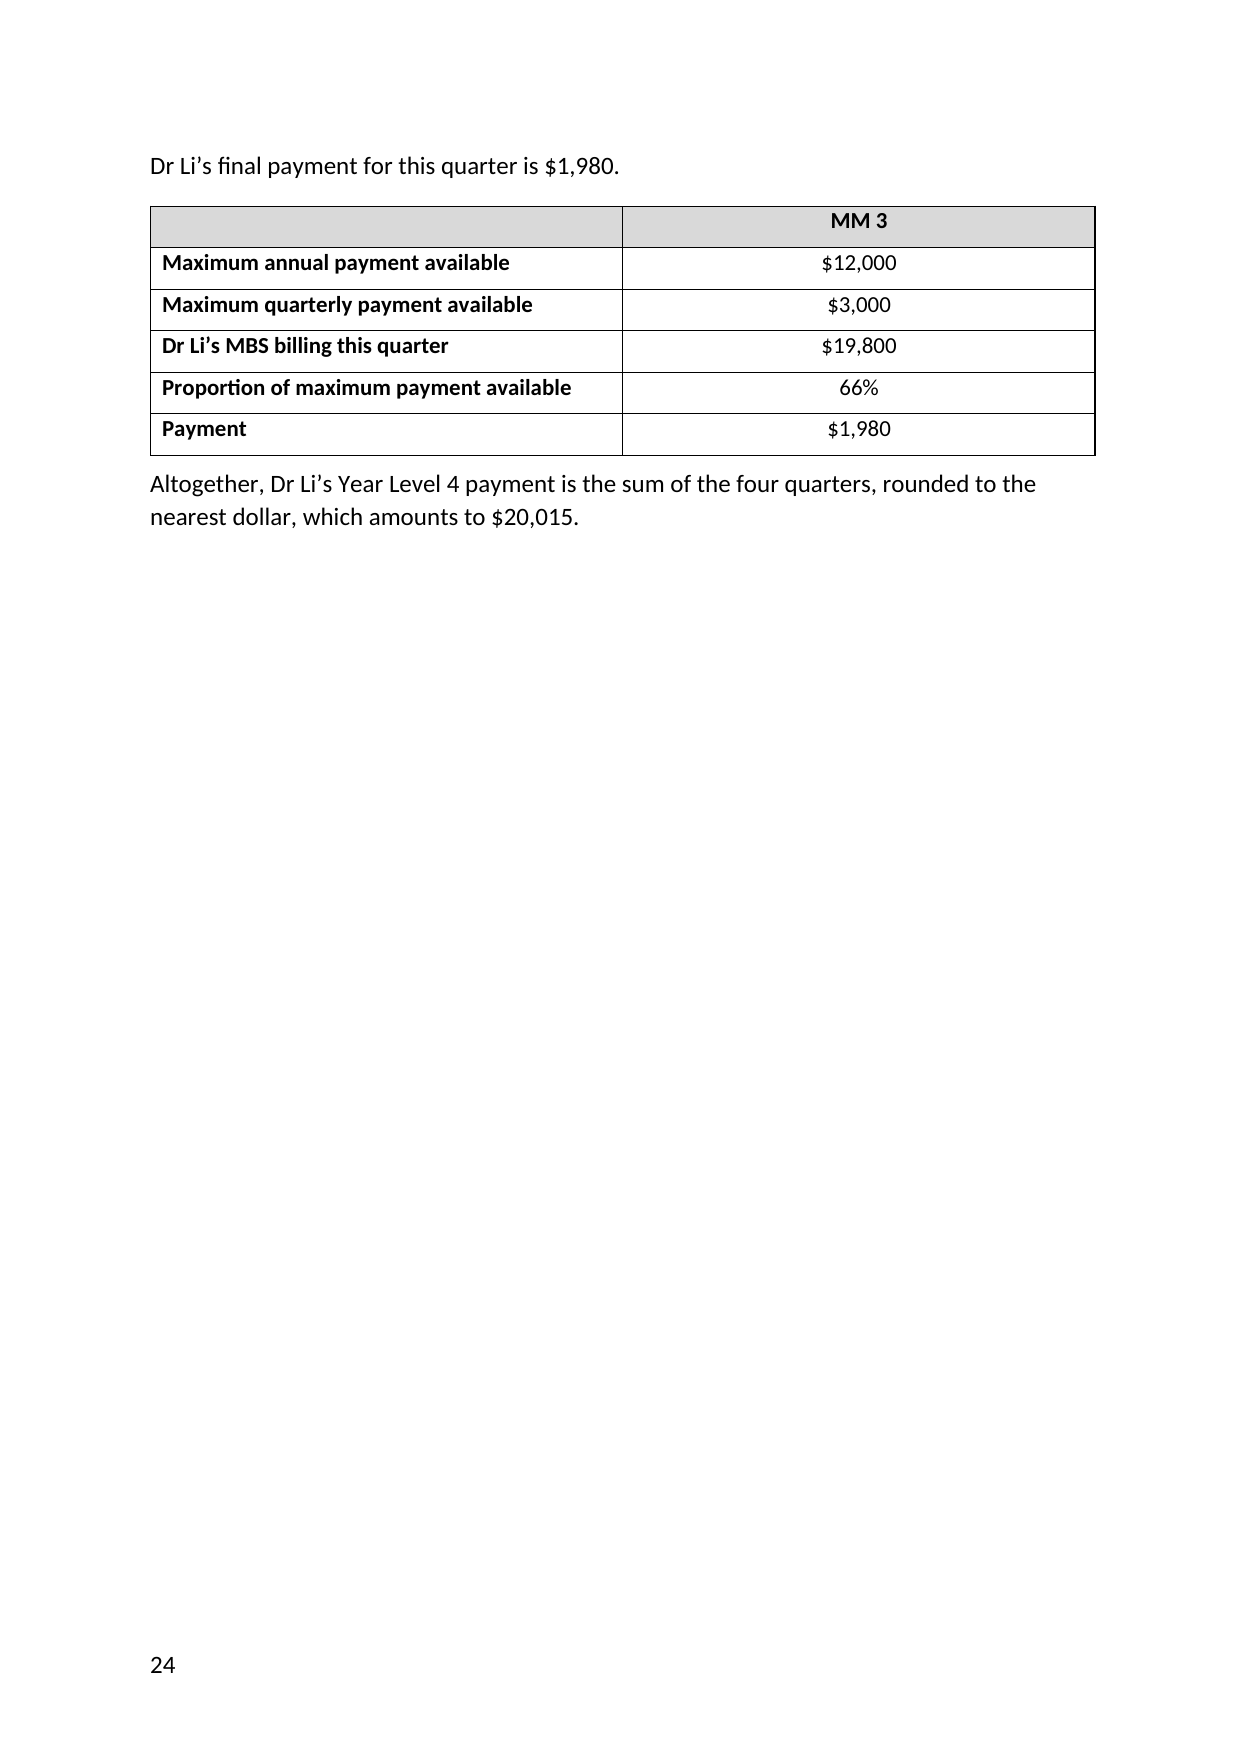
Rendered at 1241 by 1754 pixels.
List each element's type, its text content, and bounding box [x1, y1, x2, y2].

table_cell Proportion of maximum payment available [151, 373, 622, 413]
text Dr Li’s final payment for this quarter is $1,980. [150, 150, 1090, 181]
table_cell Dr Li’s MBS billing this quarter [151, 331, 622, 372]
table_header [151, 207, 622, 247]
text Altogether, Dr Li’s Year Level 4 payment is the sum of the four quarters, rounded to the nearest dollar, which amounts to $20,015. [150, 468, 1090, 532]
table_header MM 3 [623, 207, 1094, 247]
table_cell $1,980 [623, 414, 1094, 455]
table_cell Maximum annual payment available [151, 248, 622, 289]
table_cell $12,000 [623, 248, 1094, 289]
table_cell Payment [151, 414, 622, 455]
table_cell 66% [623, 373, 1094, 413]
table_cell Maximum quarterly payment available [151, 290, 622, 330]
table_cell $3,000 [623, 290, 1094, 330]
table_cell $19,800 [623, 331, 1094, 372]
